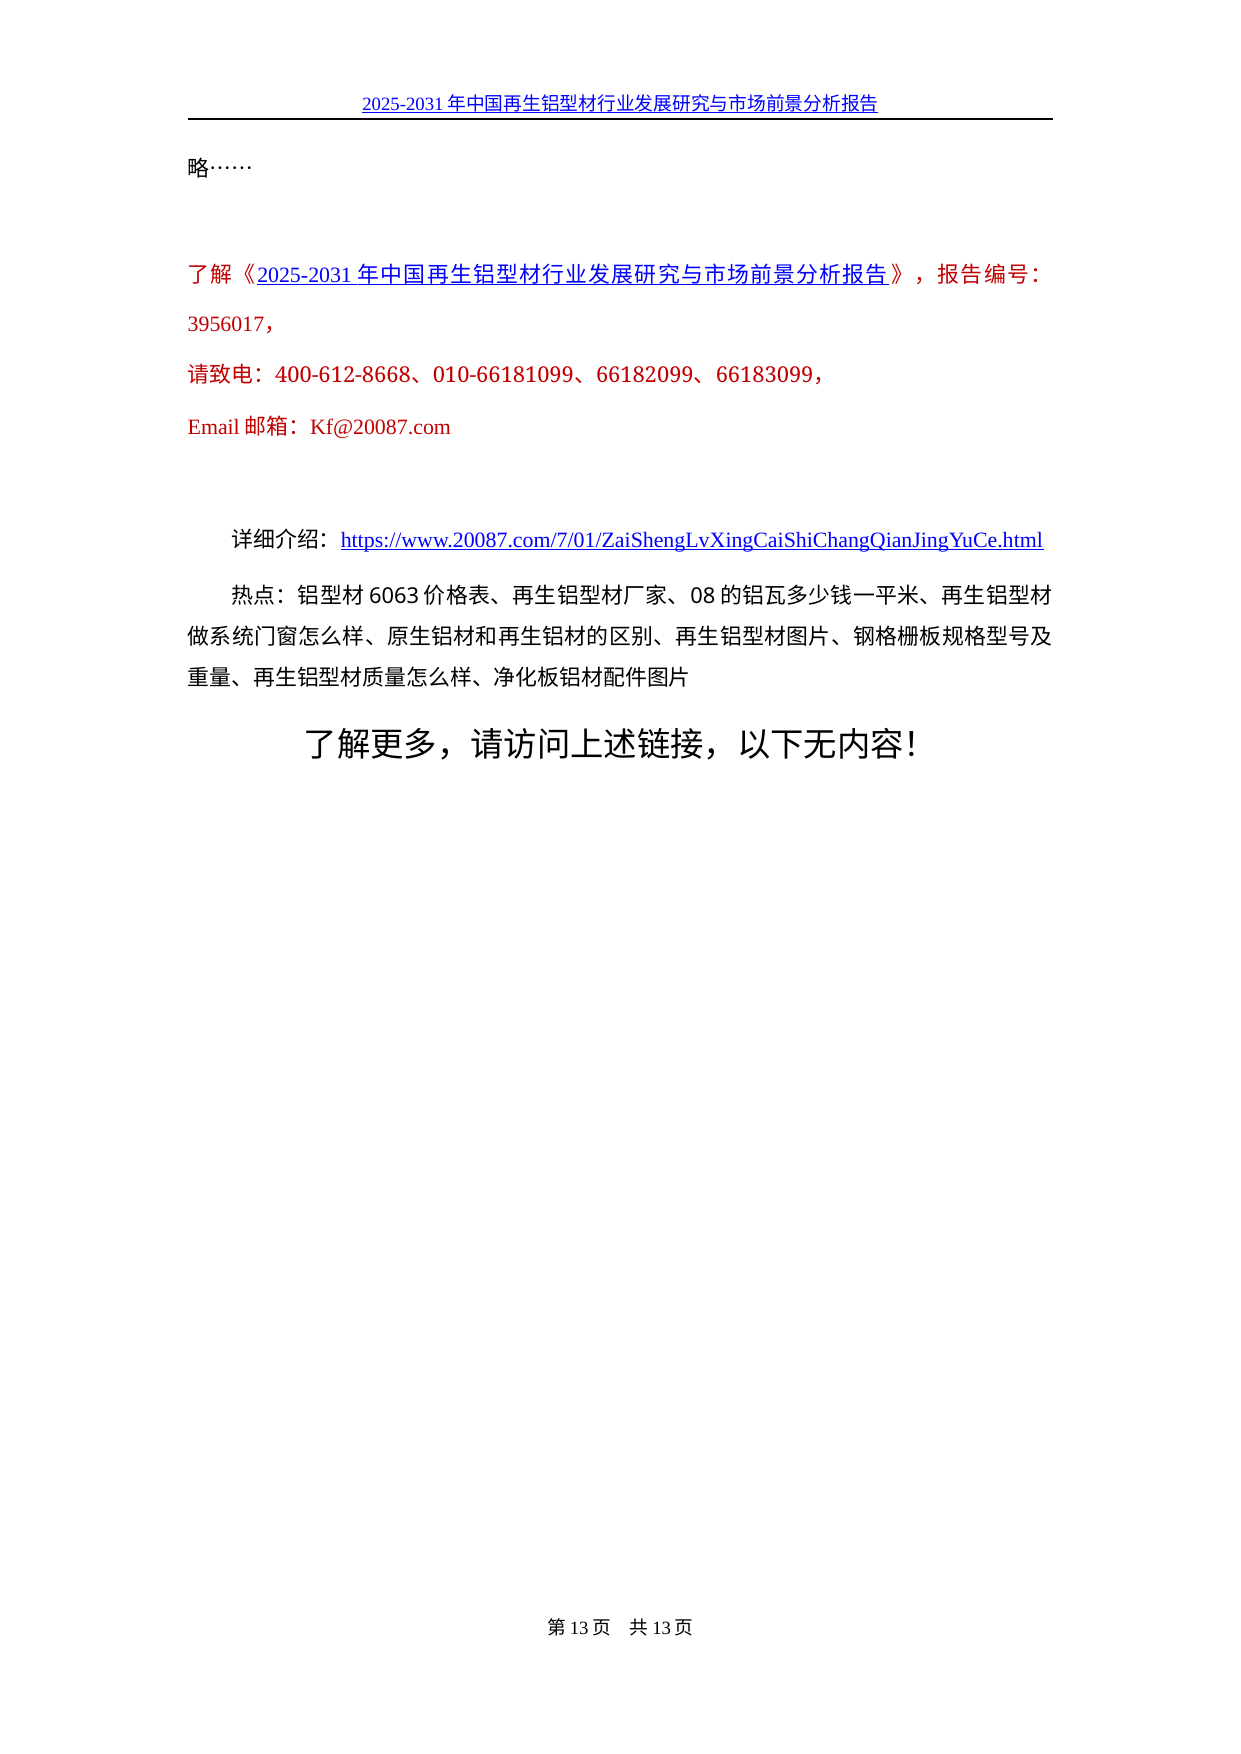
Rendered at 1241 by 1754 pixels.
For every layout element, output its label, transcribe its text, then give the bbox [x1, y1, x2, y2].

text 详细介绍：https://www.20087.com/7/01/ZaiShengLvXingCaiShiChangQianJingYuCe.html [187, 521, 1053, 554]
title 了解更多，请访问上述链接，以下无内容！ [187, 709, 1053, 774]
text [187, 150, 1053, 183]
text 了解《2025-2031年中国再生铝型材行业发展研究与市场前景分析报告》，报告编号：3956017， [187, 257, 1053, 338]
text 请致电：400-612-8668、010-66181099、66182099、66183099， [187, 357, 1053, 389]
text Email邮箱：Kf@20087.com [187, 408, 1053, 441]
text 热点：铝型材6063价格表、再生铝型材厂家、08的铝瓦多少钱一平米、再生铝型材做系统门窗怎么样、原生铝材和再生铝材的区别、再生铝型材图片、钢格栅板规格型号及重量、再生铝型材质量怎么样、净化板铝材配件图片 [187, 578, 1053, 692]
